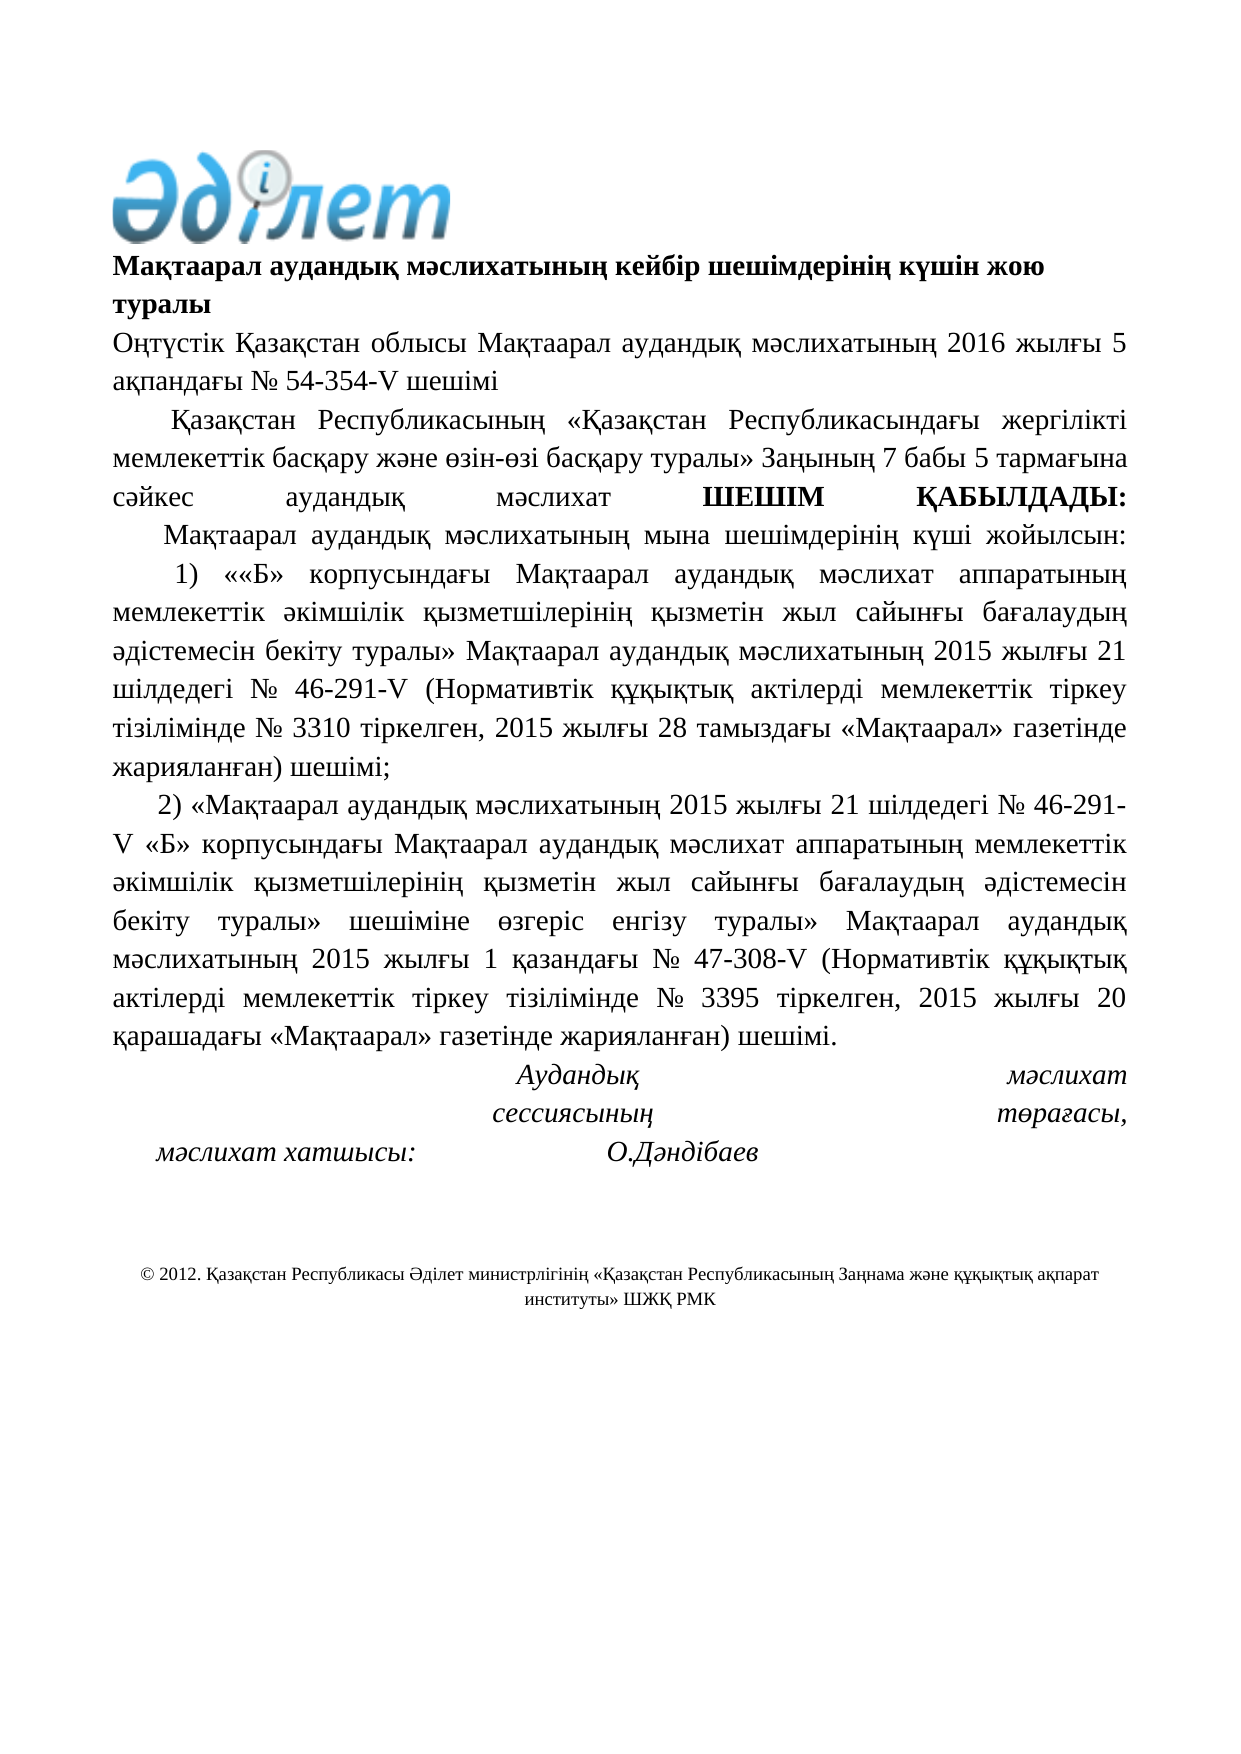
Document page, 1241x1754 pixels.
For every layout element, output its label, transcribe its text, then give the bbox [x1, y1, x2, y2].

text Мақтаарал аудандық мәслихатының кейбір шешімдерінің күшін жою туралы [112, 248, 1128, 320]
picture [112, 150, 451, 244]
text Қазақстан Республикасының «Қазақстан Республикасындағы жергілікті мемлекеттік басқару және өзін-өзі басқару туралы» Заңының 7 бабы 5 тармағына сәйкес аудандық мәслихат ШЕШІМ ҚАБЫЛДАДЫ: Мақтаарал аудандық мәслихатының мына шешімдерінің күші жойылсын: 1) ««Б» корпусындағы Мақтаарал аудандық мәслихат аппаратының мемлекеттік әкімшілік қызметшілерінің қызметін жыл сайынғы бағалаудың әдістемесін бекіту туралы» Мақтаарал аудандық мәслихатының 2015 жылғы 21 шілдедегі № 46-291-V (Нормативтік құқықтық актілерді мемлекеттік тіркеу тізілімінде № 3310 тіркелген, 2015 жылғы 28 тамыздағы «Мақтаарал» газетінде жарияланған) шешімі; 2) «Мақтаарал аудандық мәслихатының 2015 жылғы 21 шілдедегі № 46-291-V «Б» корпусындағы Мақтаарал аудандық мәслихат аппаратының мемлекеттік әкімшілік қызметшілерінің қызметін жыл сайынғы бағалаудың әдістемесін бекіту туралы» шешіміне өзгеріс енгізу туралы» Мақтаарал аудандық мәслихатының 2015 жылғы 1 қазандағы № 47-308-V (Нормативтік құқықтық актілерді мемлекеттік тіркеу тізілімінде № 3395 тіркелген, 2015 жылғы 20 қарашадағы «Мақтаарал» газетінде жарияланған) шешімі. [112, 402, 1128, 1052]
text Оңтүстік Қазақстан облысы Мақтаарал аудандық мәслихатының 2016 жылғы 5 ақпандағы № 54-354-V шешімі [112, 325, 1128, 397]
text Аудандық мәслихат сессиясының төрағасы, мәслихат хатшысы: О.Дәндібаев [112, 1057, 1128, 1168]
text © 2012. Қазақстан Республикасы Әділет министрлігінің «Қазақстан Республикасының Заңнама және құқықтық ақпарат институты» ШЖҚ РМК [112, 1263, 1128, 1309]
